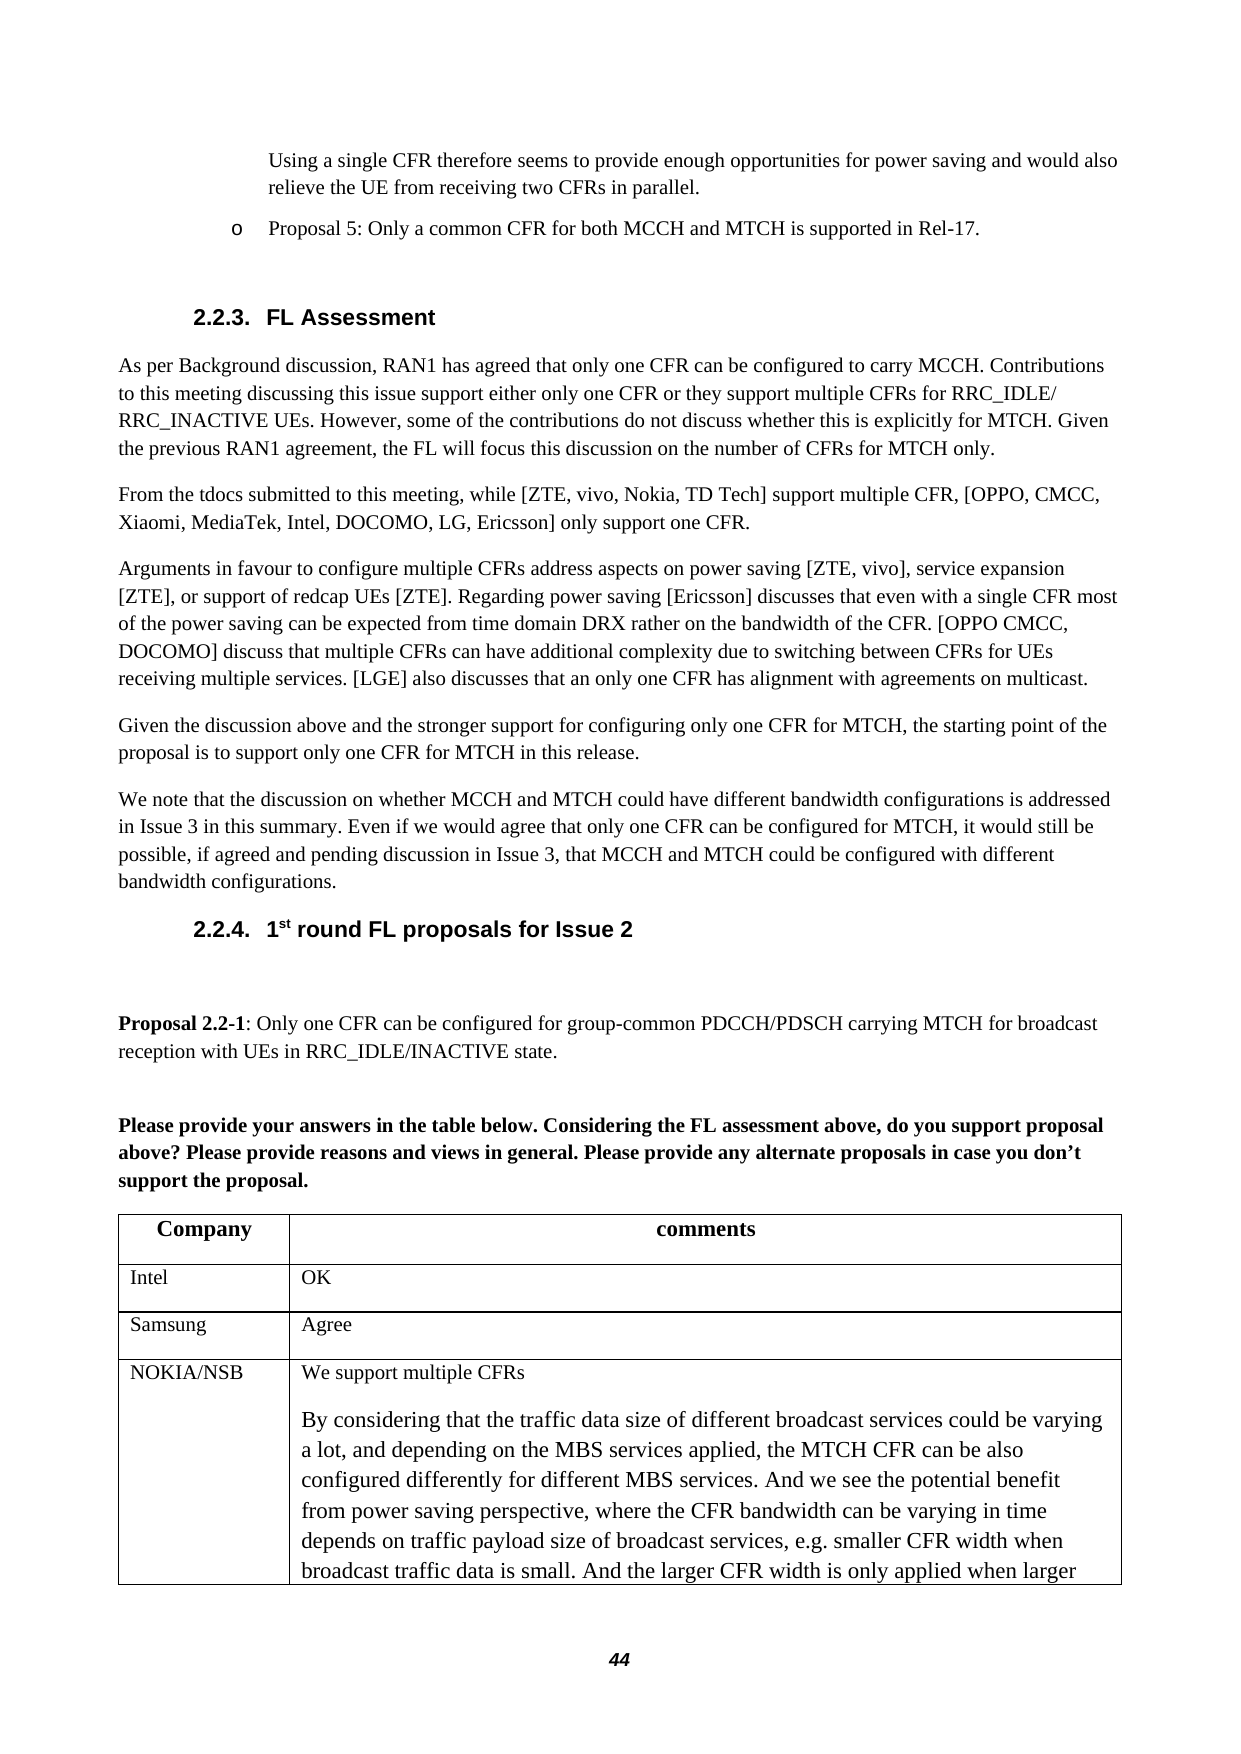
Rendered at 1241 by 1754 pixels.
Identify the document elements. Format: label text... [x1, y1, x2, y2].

table_cell OK [290, 1265, 1121, 1311]
text From the tdocs submitted to this meeting, while [ZTE, vivo, Nokia, TD Tech] support multiple CFR, [OPPO, CMCC, Xiaomi, MediaTek, Intel, DOCOMO, LG, Ericsson] only support one CFR. [118, 482, 1122, 534]
table_cell Samsung [119, 1313, 289, 1359]
text Arguments in favour to configure multiple CFRs address aspects on power saving [ZTE, vivo], service expansion [ZTE], or support of redcap UEs [ZTE]. Regarding power saving [Ericsson] discusses that even with a single CFR most of the power saving can be expected from time domain DRX rather on the bandwidth of the CFR. [OPPO CMCC, DOCOMO] discuss that multiple CFRs can have additional complexity due to switching between CFRs for UEs receiving multiple services. [LGE] also discusses that an only one CFR has alignment with agreements on multicast. [118, 556, 1122, 690]
table_cell NOKIA/NSB [119, 1360, 289, 1583]
table_cell Intel [119, 1265, 289, 1311]
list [231, 148, 1122, 199]
text Proposal 2.2-1: Only one CFR can be configured for group-common PDCCH/PDSCH carrying MTCH for broadcast reception with UEs in RRC_IDLE/INACTIVE state. [118, 1011, 1122, 1063]
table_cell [290, 1360, 1121, 1583]
text Given the discussion above and the stronger support for configuring only one CFR for MTCH, the starting point of the proposal is to support only one CFR for MTCH in this release. [118, 713, 1122, 764]
text We note that the discussion on whether MCCH and MTCH could have different bandwidth configurations is addressed in Issue 3 in this summary. Even if we would agree that only one CFR can be configured for MTCH, it would still be possible, if agreed and pending discussion in Issue 3, that MCCH and MTCH could be configured with different bandwidth configurations. [118, 787, 1122, 893]
table_header comments [290, 1215, 1121, 1264]
list Proposal 5: Only a common CFR for both MCCH and MTCH is supported in Rel-17. [231, 215, 1122, 241]
table_header Company [119, 1215, 289, 1264]
subtitle 1st round FL proposals for Issue 2 [193, 916, 1122, 942]
table_cell Agree [290, 1313, 1121, 1359]
text Please provide your answers in the table below. Considering the FL assessment above, do you support proposal above? Please provide reasons and views in general. Please provide any alternate proposals in case you don’t support the proposal. [118, 1113, 1122, 1192]
text As per Background discussion, RAN1 has agreed that only one CFR can be configured to carry MCCH. Contributions to this meeting discussing this issue support either only one CFR or they support multiple CFRs for RRC_IDLE/ RRC_INACTIVE UEs. However, some of the contributions do not discuss whether this is explicitly for MTCH. Given the previous RAN1 agreement, the FL will focus this discussion on the number of CFRs for MTCH only. [118, 353, 1122, 460]
subtitle FL Assessment [193, 304, 1122, 330]
